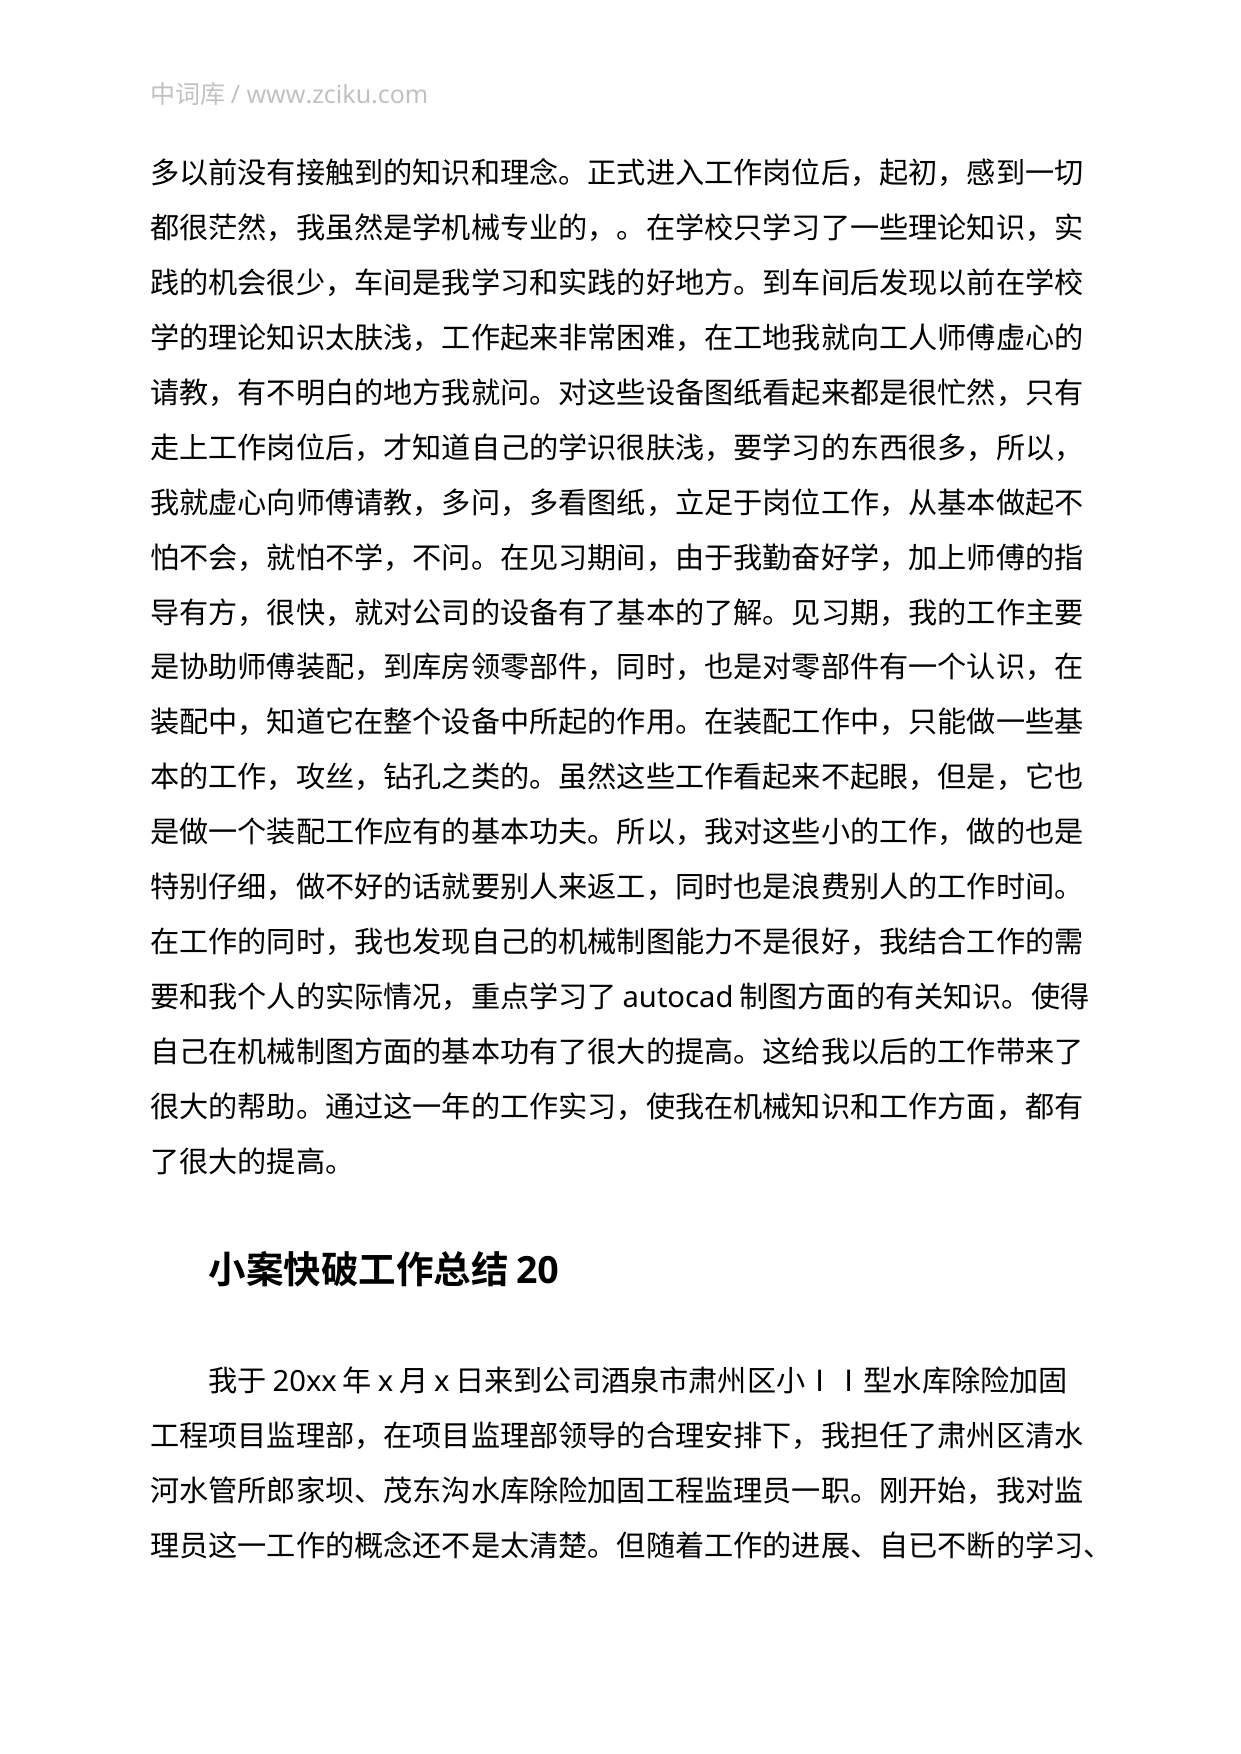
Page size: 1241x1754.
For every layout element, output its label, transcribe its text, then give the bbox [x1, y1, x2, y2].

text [150, 1358, 1090, 1565]
text 小案快破工作总结20 [150, 1240, 1090, 1294]
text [150, 150, 1090, 1181]
